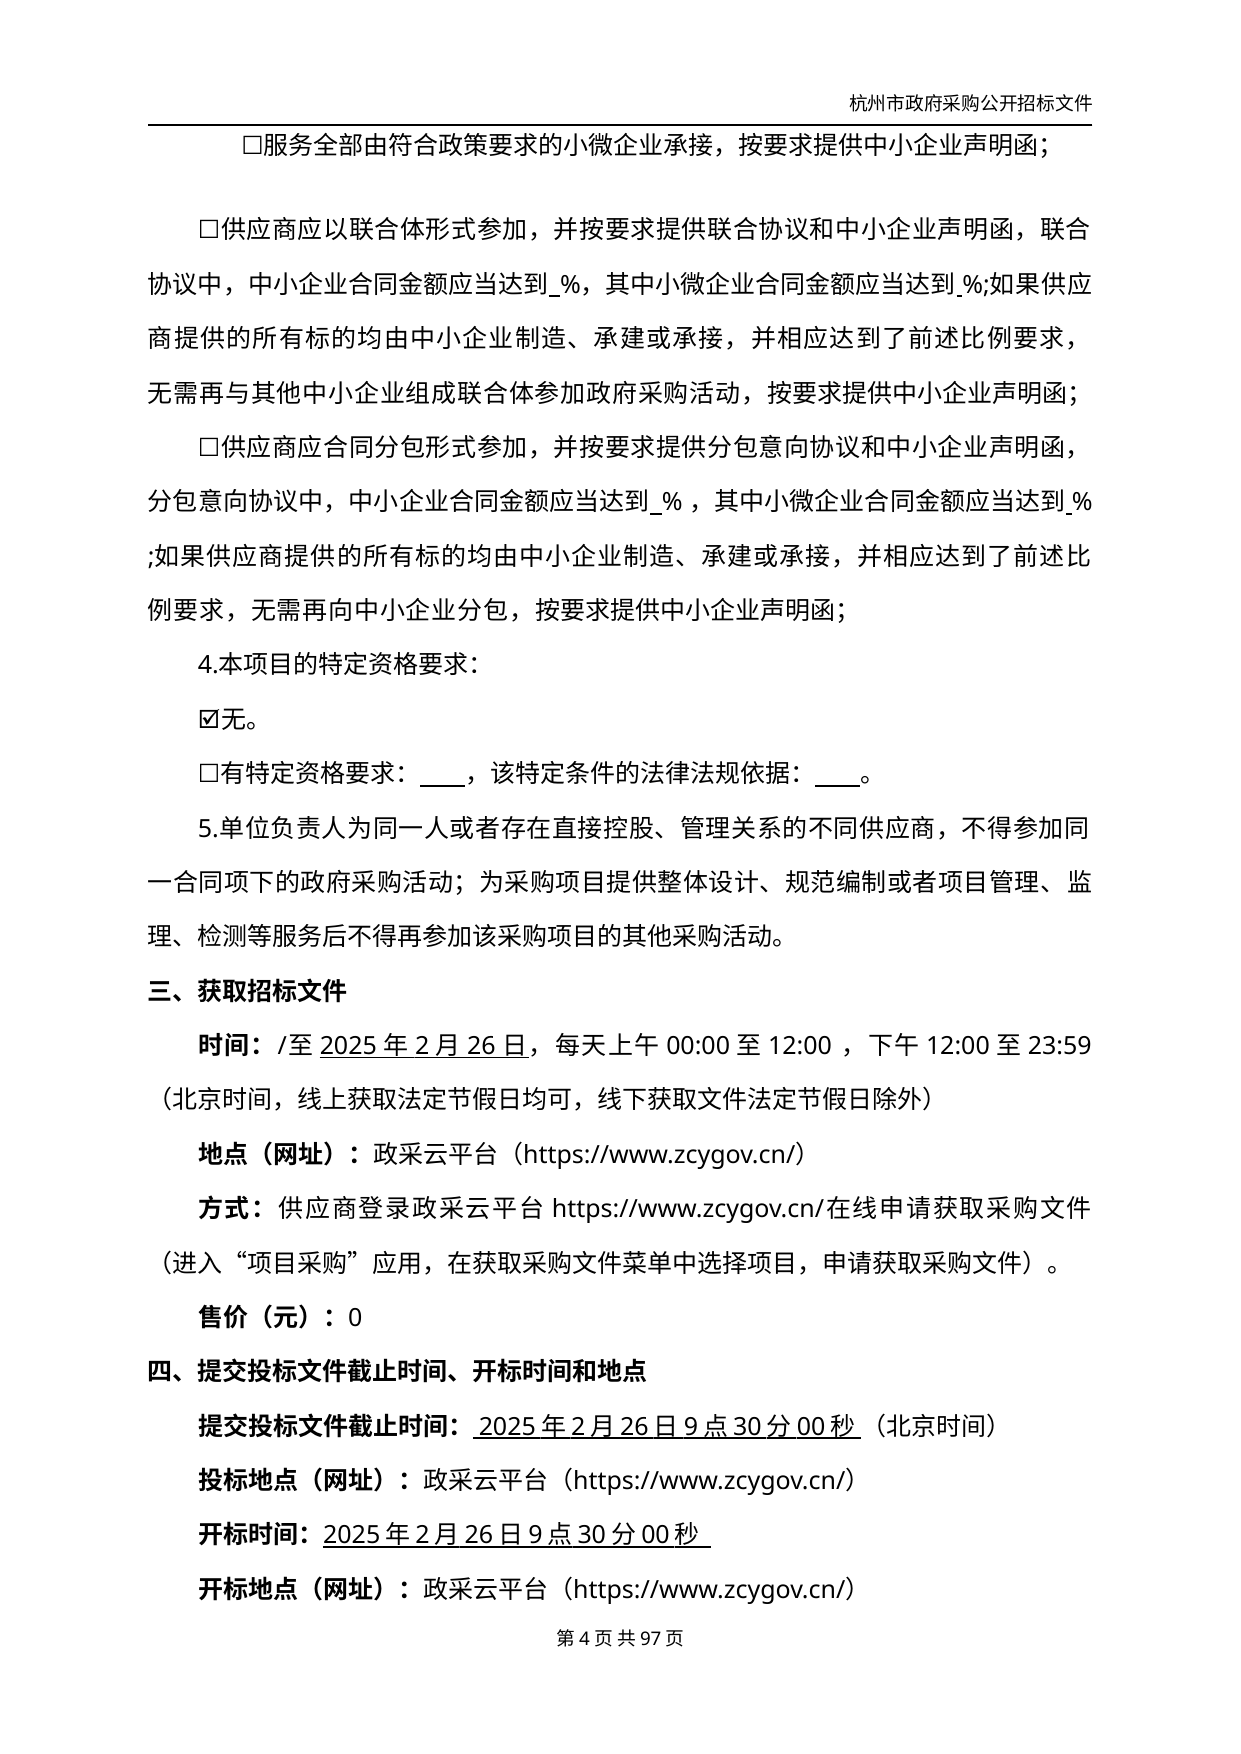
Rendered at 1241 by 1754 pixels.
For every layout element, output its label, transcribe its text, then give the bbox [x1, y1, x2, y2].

text 时间：/至2025年2月26日，每天上午00:00至12:00 ，下午12:00至23:59（北京时间，线上获取法定节假日均可，线下获取文件法定节假日除外） [148, 1026, 1092, 1116]
text 四、提交投标文件截止时间、开标时间和地点 [148, 1352, 1092, 1388]
text 方式：供应商登录政采云平台https://www.zcygov.cn/在线申请获取采购文件（进入“项目采购”应用，在获取采购文件菜单中选择项目，申请获取采购文件）。 [148, 1189, 1092, 1279]
text 供应商应以联合体形式参加，并按要求提供联合协议和中小企业声明函，联合协议中，中小企业合同金额应当达到 %，其中小微企业合同金额应当达到 %;如果供应商提供的所有标的均由中小企业制造、承建或承接，并相应达到了前述比例要求，无需再与其他中小企业组成联合体参加政府采购活动，按要求提供中小企业声明函； [148, 210, 1092, 409]
text 5.单位负责人为同一人或者存在直接控股、管理关系的不同供应商，不得参加同一合同项下的政府采购活动；为采购项目提供整体设计、规范编制或者项目管理、监理、检测等服务后不得再参加该采购项目的其他采购活动。 [148, 808, 1092, 953]
text 开标地点（网址）：政采云平台（https://www.zcygov.cn/） [148, 1569, 1092, 1606]
text 提交投标文件截止时间： 2025年2月26日9点30分00秒 （北京时间） [148, 1406, 1092, 1442]
text 三、获取招标文件 [148, 971, 1092, 1007]
text 售价（元）：0 [148, 1297, 1092, 1334]
text 供应商应合同分包形式参加，并按要求提供分包意向协议和中小企业声明函，分包意向协议中，中小企业合同金额应当达到 % ，其中小微企业合同金额应当达到 % ;如果供应商提供的所有标的均由中小企业制造、承建或承接，并相应达到了前述比例要求，无需再向中小企业分包，按要求提供中小企业声明函； [148, 427, 1092, 627]
text 服务全部由符合政策要求的小微企业承接，按要求提供中小企业声明函； [148, 126, 1092, 162]
text 投标地点（网址）：政采云平台（https://www.zcygov.cn/） [148, 1461, 1092, 1497]
text 有特定资格要求： ，该特定条件的法律法规依据： 。 [148, 754, 1092, 790]
text 地点（网址）：政采云平台（https://www.zcygov.cn/） [148, 1134, 1092, 1171]
text 无。 [148, 699, 1092, 736]
text 4.本项目的特定资格要求： [148, 645, 1092, 681]
text 开标时间：2025年2月26日9点30分00秒 [148, 1515, 1092, 1551]
